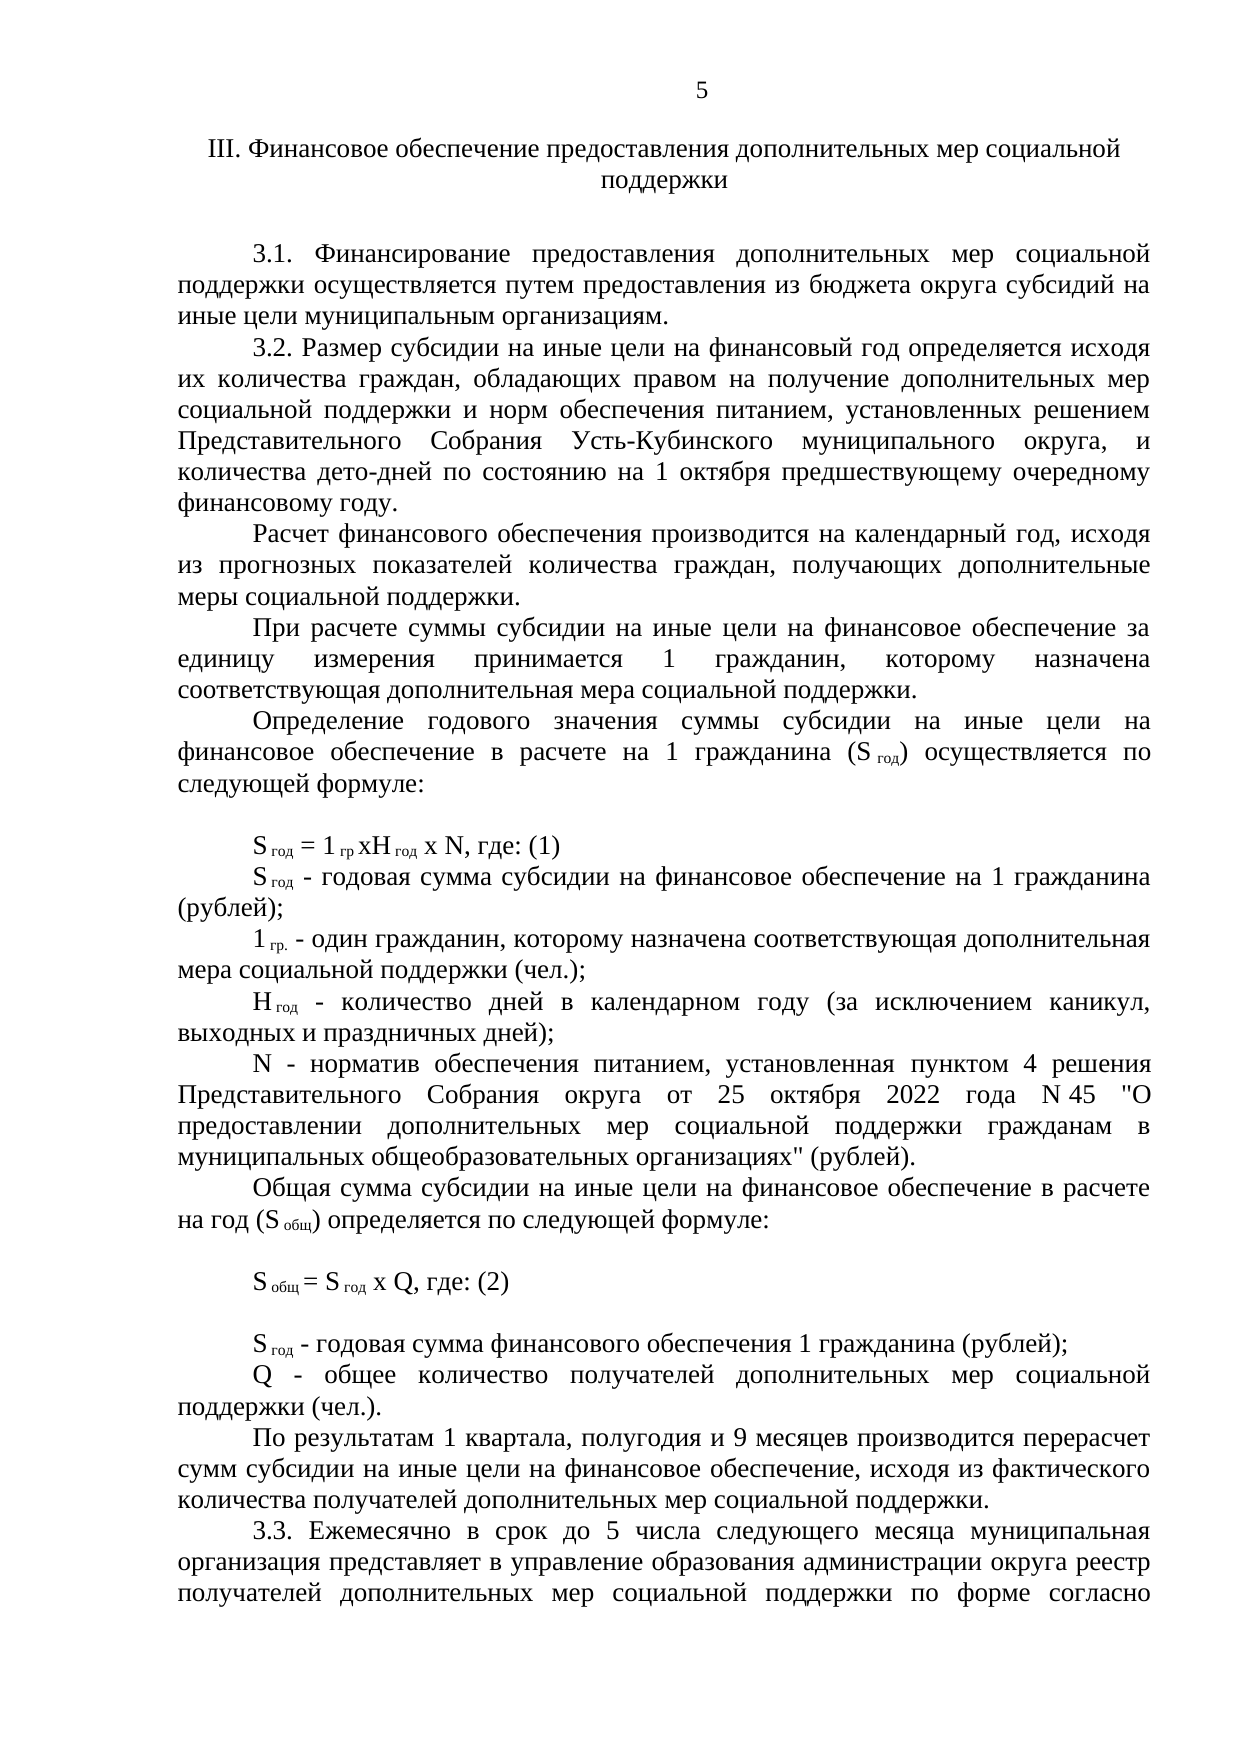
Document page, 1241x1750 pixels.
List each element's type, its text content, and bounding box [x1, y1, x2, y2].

text По результатам 1 квартала, полугодия и 9 месяцев производится перерасчет сумм субсидии на иные цели на финансовое обеспечение, исходя из фактического количества получателей дополнительных мер социальной поддержки. [177, 1421, 1152, 1514]
text S общ = S год х Q, где: (2) [177, 1265, 1152, 1296]
text N - норматив обеспечения питанием, установленная пунктом 4 решения Представительного Собрания округа от 25 октября 2022 года N 45 "О предоставлении дополнительных мер социальной поддержки гражданам в муниципальных общеобразовательных организациях" (рублей). [177, 1047, 1152, 1172]
subtitle III. Финансовое обеспечение предоставления дополнительных мер социальной поддержки [177, 132, 1152, 195]
text Определение годового значения суммы субсидии на иные цели на финансовое обеспечение в расчете на 1 гражданина (S год) осуществляется по следующей формуле: [177, 704, 1152, 798]
text 1 гр. - один гражданин, которому назначена соответствующая дополнительная мера социальной поддержки (чел.); [177, 922, 1152, 985]
text При расчете суммы субсидии на иные цели на финансовое обеспечение за единицу измерения принимается 1 гражданин, которому назначена соответствующая дополнительная мера социальной поддержки. [177, 611, 1152, 704]
text S год - годовая сумма субсидии на финансовое обеспечение на 1 гражданина (рублей); [177, 860, 1152, 922]
text Расчет финансового обеспечения производится на календарный год, исходя из прогнозных показателей количества граждан, получающих дополнительные меры социальной поддержки. [177, 517, 1152, 611]
text S год = 1 гр хH год х N, где: (1) [177, 829, 1152, 860]
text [177, 1514, 1152, 1608]
text H год - количество дней в календарном году (за исключением каникул, выходных и праздничных дней); [177, 985, 1152, 1047]
text Общая сумма субсидии на иные цели на финансовое обеспечение в расчете на год (S общ) определяется по следующей формуле: [177, 1172, 1152, 1234]
text 3.2. Размер субсидии на иные цели на финансовый год определяется исходя их количества граждан, обладающих правом на получение дополнительных мер социальной поддержки и норм обеспечения питанием, установленных решением Представительного Собрания Усть-Кубинского муниципального округа, и количества дето-дней по состоянию на 1 октября предшествующему очередному финансовому году. [177, 331, 1152, 517]
text Q - общее количество получателей дополнительных мер социальной поддержки (чел.). [177, 1358, 1152, 1421]
text S год - годовая сумма финансового обеспечения 1 гражданина (рублей); [177, 1327, 1152, 1358]
text 3.1. Финансирование предоставления дополнительных мер социальной поддержки осуществляется путем предоставления из бюджета округа субсидий на иные цели муниципальным организациям. [177, 237, 1152, 331]
